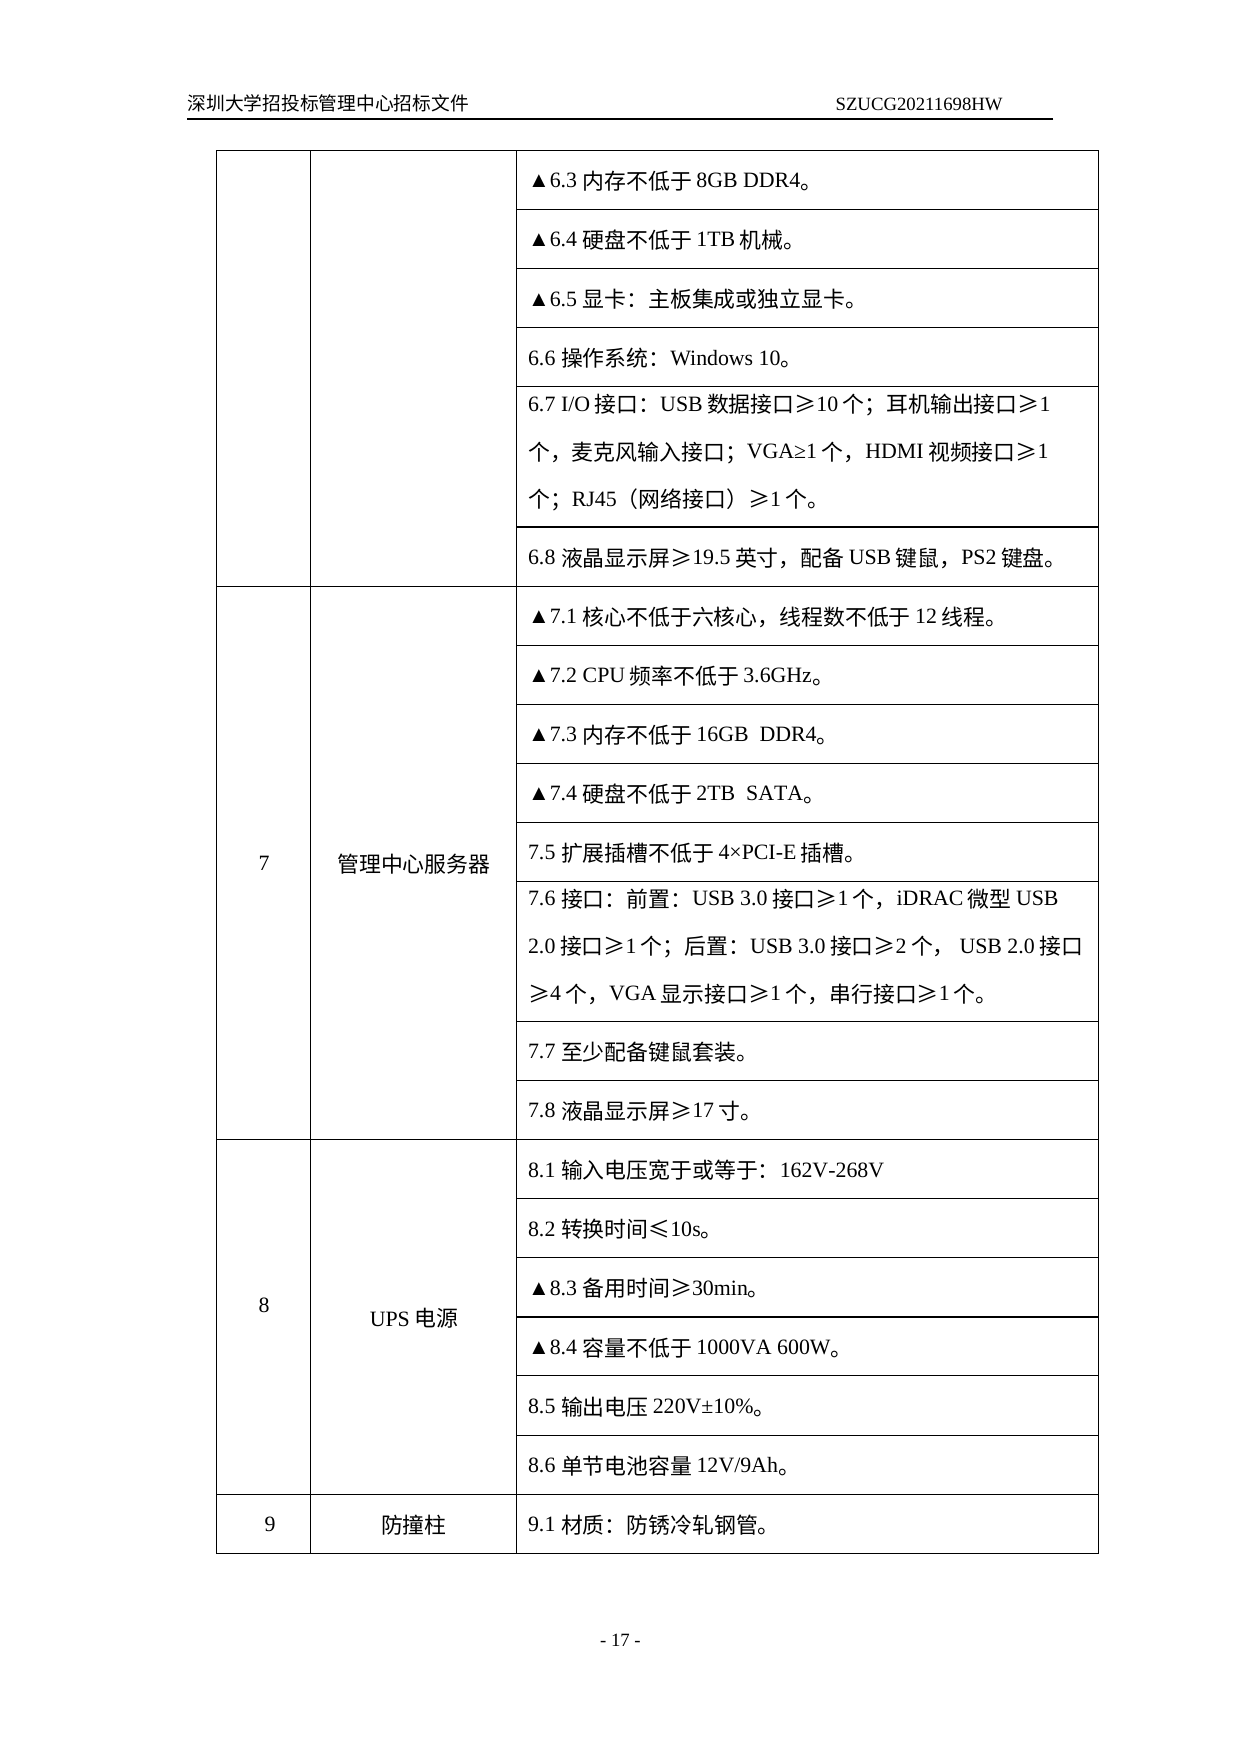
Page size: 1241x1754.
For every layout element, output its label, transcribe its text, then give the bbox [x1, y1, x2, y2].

table_cell UPS电源 [311, 1140, 516, 1493]
table_cell 9.1 材质：防锈冷轧钢管。 [517, 1495, 1098, 1553]
table_cell 7 [217, 587, 310, 1139]
table_cell 防撞柱 [311, 1495, 516, 1553]
table_cell 8 [217, 1140, 310, 1493]
table_cell 7.6 接口：前置：USB 3.0接口≥1个，iDRAC微型USB 2.0接口≥1个；后置：USB 3.0接口≥2个， USB 2.0接口≥4个，VGA显示接口≥1个，串行接口≥1个。 [517, 882, 1098, 1021]
table_cell 6.7 I/O接口：USB数据接口≥10个；耳机输出接口≥1个，麦克风输入接口；VGA≥1个，HDMI视频接口≥1个；RJ45（网络接口）≥1个。 [517, 387, 1098, 526]
table_cell 管理中心服务器 [311, 587, 516, 1139]
table_cell ▲6.3 内存不低于8GB DDR4。 [517, 151, 1098, 209]
table_cell ▲7.3 内存不低于16GB DDR4。 [517, 705, 1098, 763]
table_cell 6.6 操作系统：Windows 10。 [517, 328, 1098, 386]
table_cell ▲7.4 硬盘不低于2TB SATA。 [517, 764, 1098, 822]
table_cell 7.5 扩展插槽不低于4×PCI-E插槽。 [517, 823, 1098, 881]
table_cell 7.7 至少配备键鼠套装。 [517, 1022, 1098, 1080]
table_cell ▲8.4 容量不低于1000VA 600W。 [517, 1318, 1098, 1375]
table_cell 8.1 输入电压宽于或等于：162V-268V [517, 1140, 1098, 1198]
table_cell 9 [217, 1495, 310, 1553]
table_cell 8.6 单节电池容量12V/9Ah。 [517, 1436, 1098, 1493]
table_cell 6.8 液晶显示屏≥19.5英寸，配备USB键鼠，PS2键盘。 [517, 528, 1098, 586]
table_cell ▲8.3 备用时间≥30min。 [517, 1258, 1098, 1316]
table_cell 7.8 液晶显示屏≥17寸。 [517, 1081, 1098, 1139]
table_cell ▲6.4 硬盘不低于1TB机械。 [517, 210, 1098, 268]
table_cell ▲6.5 显卡：主板集成或独立显卡。 [517, 269, 1098, 327]
table_cell 8.2 转换时间≤10s。 [517, 1199, 1098, 1257]
table_cell ▲7.1 核心不低于六核心，线程数不低于12线程。 [517, 587, 1098, 644]
table_cell 8.5 输出电压220V±10%。 [517, 1376, 1098, 1434]
table_cell ▲7.2 CPU频率不低于3.6GHz。 [517, 646, 1098, 704]
